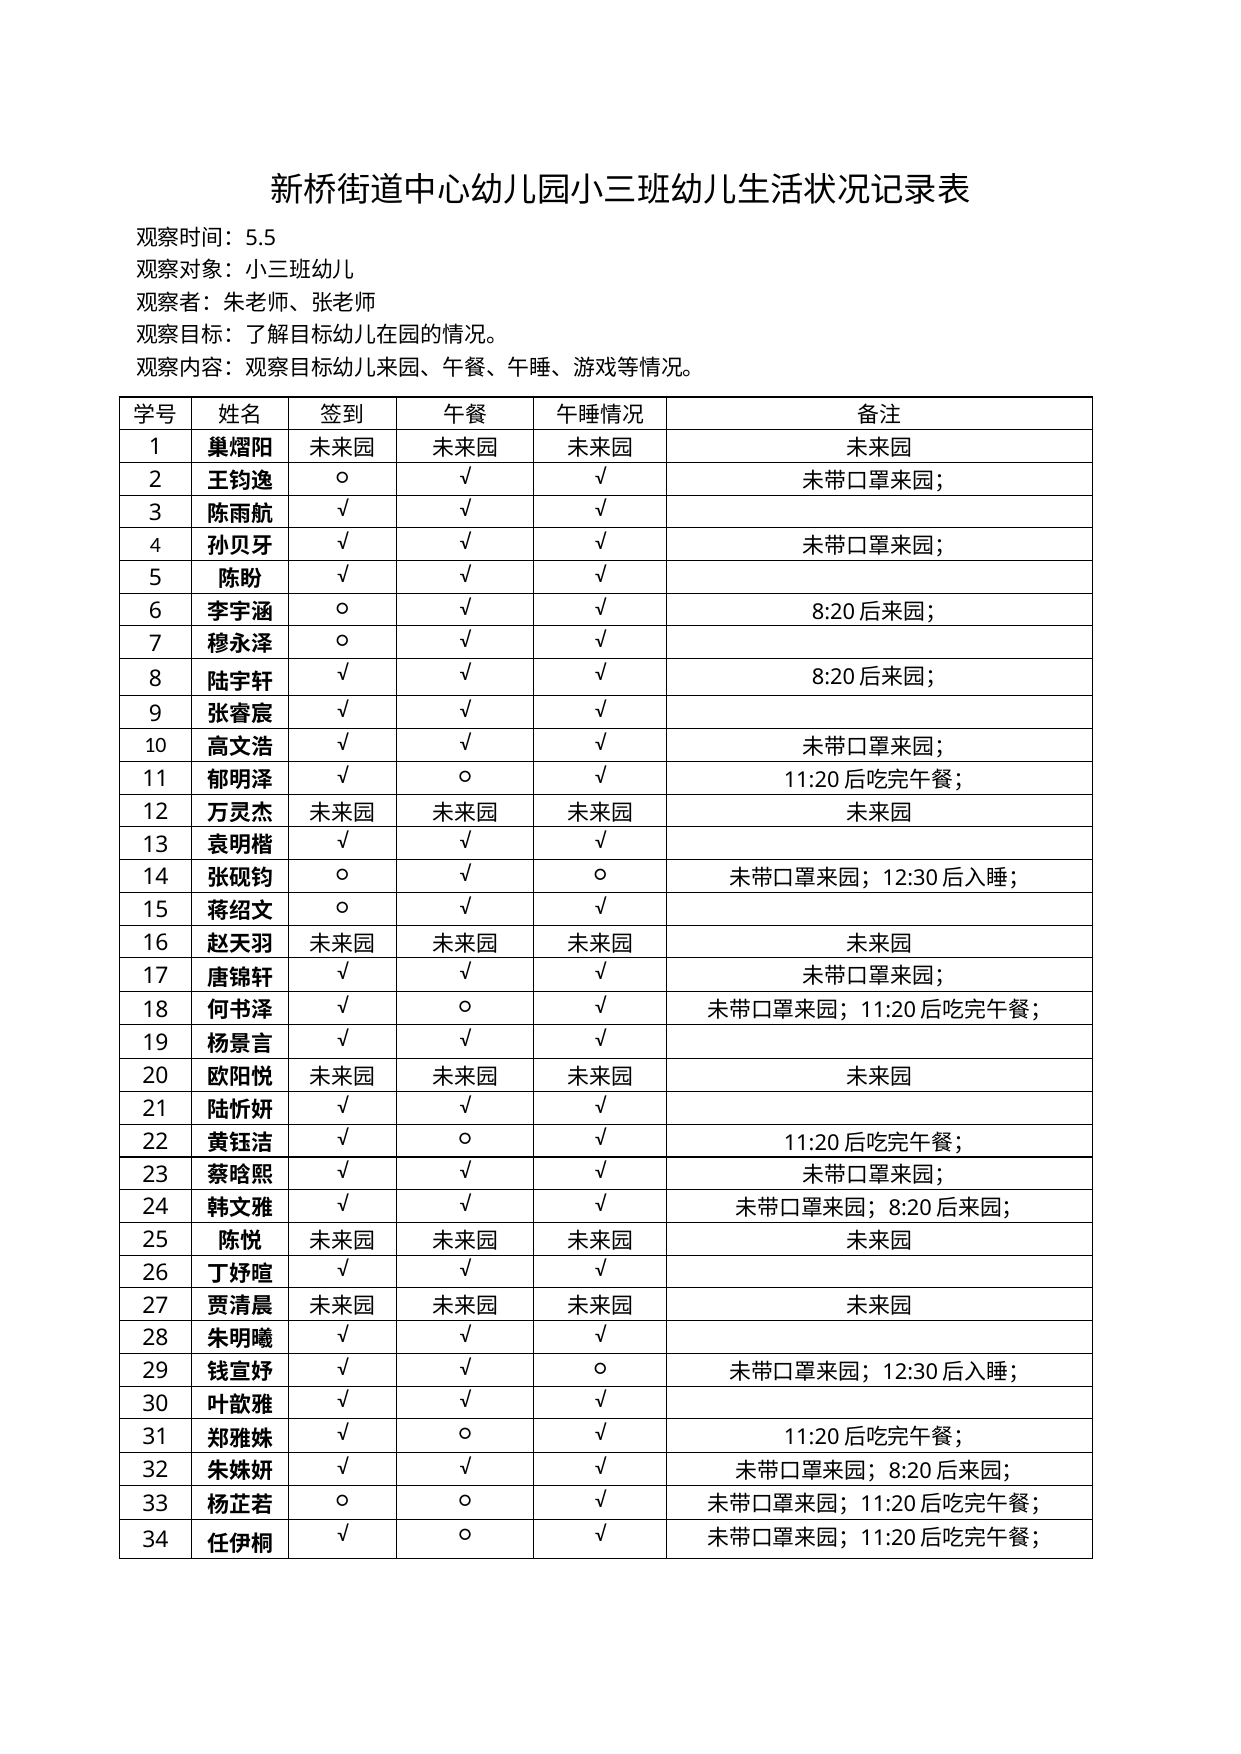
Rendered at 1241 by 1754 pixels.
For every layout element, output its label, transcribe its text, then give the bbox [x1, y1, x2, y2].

table_cell √ [534, 729, 666, 761]
table_cell √ [289, 762, 396, 793]
table_cell 10 [120, 729, 191, 761]
table_cell √ [397, 1354, 533, 1386]
table_cell 杨芷若 [192, 1486, 288, 1519]
table_cell 未带口罩来园；8:20后来园； [667, 1190, 1092, 1222]
table_header 午餐 [397, 398, 533, 429]
table_cell ○ [397, 992, 533, 1024]
table_cell 未来园 [397, 1223, 533, 1254]
table_cell 未带口罩来园； [667, 528, 1092, 560]
table_cell 15 [120, 893, 191, 924]
table_cell √ [397, 729, 533, 761]
table_cell 6 [120, 594, 191, 625]
table_cell ○ [534, 860, 666, 892]
table_cell 11:20后吃完午餐； [667, 762, 1092, 793]
table_cell 34 [120, 1520, 191, 1558]
table_cell [667, 561, 1092, 593]
table_cell 23 [120, 1158, 191, 1189]
table_cell 4 [120, 528, 191, 560]
table_cell √ [534, 762, 666, 793]
table_cell 19 [120, 1025, 191, 1058]
table_cell 王钧逸 [192, 463, 288, 494]
table_cell 未来园 [534, 430, 666, 462]
table_cell 高文浩 [192, 729, 288, 761]
table_cell √ [534, 1256, 666, 1287]
table_cell √ [289, 992, 396, 1024]
table_cell √ [397, 1387, 533, 1418]
table_cell 17 [120, 958, 191, 991]
table_cell √ [397, 561, 533, 593]
table_cell 20 [120, 1059, 191, 1091]
table_cell √ [397, 1158, 533, 1189]
table_cell 未来园 [289, 1223, 396, 1254]
table_cell [667, 827, 1092, 859]
table_cell √ [534, 1092, 666, 1123]
table_cell √ [534, 561, 666, 593]
table_cell 14 [120, 860, 191, 892]
table_cell 欧阳悦 [192, 1059, 288, 1091]
table_cell 8:20后来园； [667, 594, 1092, 625]
table_header 学号 [120, 398, 191, 429]
table_cell √ [289, 729, 396, 761]
table_cell 陆忻妍 [192, 1092, 288, 1123]
table_cell √ [289, 1419, 396, 1452]
table_cell 7 [120, 626, 191, 658]
table_cell 未来园 [397, 795, 533, 826]
table_cell 未带口罩来园； [667, 729, 1092, 761]
table_cell ○ [397, 1520, 533, 1558]
table_header 午睡情况 [534, 398, 666, 429]
table_header 签到 [289, 398, 396, 429]
table_cell 贾清晨 [192, 1288, 288, 1320]
table_cell ○ [534, 1354, 666, 1386]
table_cell √ [534, 528, 666, 560]
table_cell 未来园 [667, 430, 1092, 462]
table_cell 16 [120, 926, 191, 957]
text 观察目标：了解目标幼儿在园的情况。 [136, 317, 1104, 349]
table_cell √ [397, 696, 533, 728]
table_cell 30 [120, 1387, 191, 1418]
table_cell 32 [120, 1453, 191, 1485]
table_cell 11 [120, 762, 191, 793]
table_cell 未带口罩来园；11:20后吃完午餐； [667, 992, 1092, 1024]
table_cell [667, 1025, 1092, 1058]
table_cell √ [289, 696, 396, 728]
table_cell ○ [397, 1125, 533, 1156]
table_cell 未来园 [667, 1288, 1092, 1320]
table_cell √ [289, 1256, 396, 1287]
table_cell √ [397, 659, 533, 695]
table_cell 李宇涵 [192, 594, 288, 625]
table_cell 朱姝妍 [192, 1453, 288, 1485]
table_cell 22 [120, 1125, 191, 1156]
table_cell 28 [120, 1321, 191, 1353]
table_cell 张砚钧 [192, 860, 288, 892]
table_cell [667, 696, 1092, 728]
table_cell 巢熠阳 [192, 430, 288, 462]
table_cell 未来园 [534, 1223, 666, 1254]
table_cell 何书泽 [192, 992, 288, 1024]
table_cell √ [534, 594, 666, 625]
table_cell √ [397, 1190, 533, 1222]
table_cell √ [534, 1158, 666, 1189]
table_cell ○ [289, 1486, 396, 1519]
table_cell 2 [120, 463, 191, 494]
table_cell ○ [289, 626, 396, 658]
table_cell √ [397, 893, 533, 924]
table_cell 郁明泽 [192, 762, 288, 793]
table_cell √ [534, 958, 666, 991]
table_cell [667, 893, 1092, 924]
table_cell √ [534, 1025, 666, 1058]
text 观察内容：观察目标幼儿来园、午餐、午睡、游戏等情况。 [136, 349, 1104, 382]
table_cell ○ [397, 762, 533, 793]
table_cell √ [289, 561, 396, 593]
table_cell [667, 1387, 1092, 1418]
table_cell 13 [120, 827, 191, 859]
table_cell 未来园 [667, 795, 1092, 826]
table_cell [667, 1321, 1092, 1353]
table_header 姓名 [192, 398, 288, 429]
table_cell √ [289, 659, 396, 695]
table_cell √ [534, 1520, 666, 1558]
table_cell √ [534, 1453, 666, 1485]
table_cell √ [534, 463, 666, 494]
table_cell √ [534, 1419, 666, 1452]
table_cell 8 [120, 659, 191, 695]
table_cell ○ [289, 594, 396, 625]
table_cell √ [397, 463, 533, 494]
table_cell 未来园 [397, 926, 533, 957]
table_cell 未带口罩来园；8:20后来园； [667, 1453, 1092, 1485]
table_cell 3 [120, 496, 191, 527]
table_cell 31 [120, 1419, 191, 1452]
table_cell [667, 1092, 1092, 1123]
table_cell 未带口罩来园；11:20后吃完午餐； [667, 1520, 1092, 1558]
table_cell 未来园 [667, 1223, 1092, 1254]
table_cell √ [397, 496, 533, 527]
table_cell 万灵杰 [192, 795, 288, 826]
table_cell √ [534, 496, 666, 527]
table_cell 未来园 [397, 430, 533, 462]
table_cell 钱宣妤 [192, 1354, 288, 1386]
table_cell 朱明曦 [192, 1321, 288, 1353]
table_cell ○ [289, 893, 396, 924]
table_cell 未来园 [289, 430, 396, 462]
table_cell 未来园 [289, 1059, 396, 1091]
table_cell 25 [120, 1223, 191, 1254]
table_cell 未来园 [397, 1059, 533, 1091]
table_cell 11:20后吃完午餐； [667, 1419, 1092, 1452]
table_cell 未来园 [534, 1288, 666, 1320]
table_cell √ [397, 1256, 533, 1287]
table_cell 未带口罩来园； [667, 463, 1092, 494]
table_cell [667, 626, 1092, 658]
table_cell √ [289, 1125, 396, 1156]
table_cell 穆永泽 [192, 626, 288, 658]
table_cell 5 [120, 561, 191, 593]
table_cell √ [397, 528, 533, 560]
table_cell 未带口罩来园；12:30后入睡； [667, 860, 1092, 892]
table_cell ○ [397, 1486, 533, 1519]
table_cell 18 [120, 992, 191, 1024]
table_cell √ [289, 1354, 396, 1386]
table_cell 12 [120, 795, 191, 826]
table_cell 未带口罩来园； [667, 958, 1092, 991]
table_cell 未带口罩来园；12:30后入睡； [667, 1354, 1092, 1386]
table_cell √ [289, 1158, 396, 1189]
table_cell [667, 1256, 1092, 1287]
table_cell ○ [397, 1419, 533, 1452]
table_cell 郑雅姝 [192, 1419, 288, 1452]
table_cell 26 [120, 1256, 191, 1287]
table_cell √ [397, 1453, 533, 1485]
table_cell √ [534, 659, 666, 695]
table_cell √ [289, 1321, 396, 1353]
table_cell √ [534, 1125, 666, 1156]
table_cell 未来园 [534, 1059, 666, 1091]
table_cell 孙贝牙 [192, 528, 288, 560]
table_cell √ [397, 1321, 533, 1353]
table_cell 未来园 [667, 1059, 1092, 1091]
table_cell 任伊桐 [192, 1520, 288, 1558]
table_cell 29 [120, 1354, 191, 1386]
table_cell 未来园 [289, 795, 396, 826]
table_cell √ [534, 1387, 666, 1418]
table_cell [667, 496, 1092, 527]
table_cell 黄钰洁 [192, 1125, 288, 1156]
table_cell 未来园 [289, 926, 396, 957]
table_cell 9 [120, 696, 191, 728]
table_cell 赵天羽 [192, 926, 288, 957]
table_cell 陆宇轩 [192, 659, 288, 695]
table_cell 丁妤暄 [192, 1256, 288, 1287]
table_cell 27 [120, 1288, 191, 1320]
table_cell √ [534, 827, 666, 859]
table_cell √ [397, 860, 533, 892]
table_cell 未带口罩来园； [667, 1158, 1092, 1189]
table_cell 张睿宸 [192, 696, 288, 728]
table_cell √ [397, 626, 533, 658]
table_cell √ [397, 958, 533, 991]
table_cell 未来园 [667, 926, 1092, 957]
table_cell √ [289, 1092, 396, 1123]
table_cell ○ [289, 860, 396, 892]
table_cell 陈雨航 [192, 496, 288, 527]
text 观察时间：5.5 [136, 219, 1104, 252]
table_cell √ [534, 696, 666, 728]
table_cell 韩文雅 [192, 1190, 288, 1222]
table_cell √ [534, 1321, 666, 1353]
table_cell 24 [120, 1190, 191, 1222]
table_cell √ [534, 1486, 666, 1519]
table_cell 未来园 [534, 926, 666, 957]
table_cell 陈悦 [192, 1223, 288, 1254]
table_cell √ [289, 1520, 396, 1558]
table_cell √ [289, 528, 396, 560]
table_cell √ [289, 1190, 396, 1222]
table_cell √ [534, 626, 666, 658]
table_cell 蔡晗熙 [192, 1158, 288, 1189]
table_cell 袁明楷 [192, 827, 288, 859]
table_cell √ [289, 496, 396, 527]
table_cell √ [397, 594, 533, 625]
table_cell √ [397, 1025, 533, 1058]
table_cell √ [289, 1453, 396, 1485]
table_cell 11:20后吃完午餐； [667, 1125, 1092, 1156]
table_cell 蒋绍文 [192, 893, 288, 924]
table_cell 33 [120, 1486, 191, 1519]
table_cell √ [289, 1387, 396, 1418]
table_cell 唐锦轩 [192, 958, 288, 991]
text 新桥街道中心幼儿园小三班幼儿生活状况记录表 [136, 154, 1104, 219]
table_cell ○ [289, 463, 396, 494]
table_cell 未带口罩来园；11:20后吃完午餐； [667, 1486, 1092, 1519]
table_cell 1 [120, 430, 191, 462]
table_cell √ [534, 893, 666, 924]
table_cell 8:20后来园； [667, 659, 1092, 695]
table_cell 杨景言 [192, 1025, 288, 1058]
table_cell 未来园 [534, 795, 666, 826]
text 观察对象：小三班幼儿 [136, 252, 1104, 284]
text 观察者：朱老师、张老师 [136, 284, 1104, 317]
table_cell 未来园 [289, 1288, 396, 1320]
table_cell √ [289, 827, 396, 859]
table_cell √ [289, 1025, 396, 1058]
table_cell 叶歆雅 [192, 1387, 288, 1418]
table_cell √ [397, 827, 533, 859]
table_cell √ [534, 1190, 666, 1222]
table_cell 未来园 [397, 1288, 533, 1320]
table_cell 21 [120, 1092, 191, 1123]
table_cell 陈盼 [192, 561, 288, 593]
table_header 备注 [667, 398, 1092, 429]
table_cell √ [534, 992, 666, 1024]
table_cell √ [397, 1092, 533, 1123]
table_cell √ [289, 958, 396, 991]
